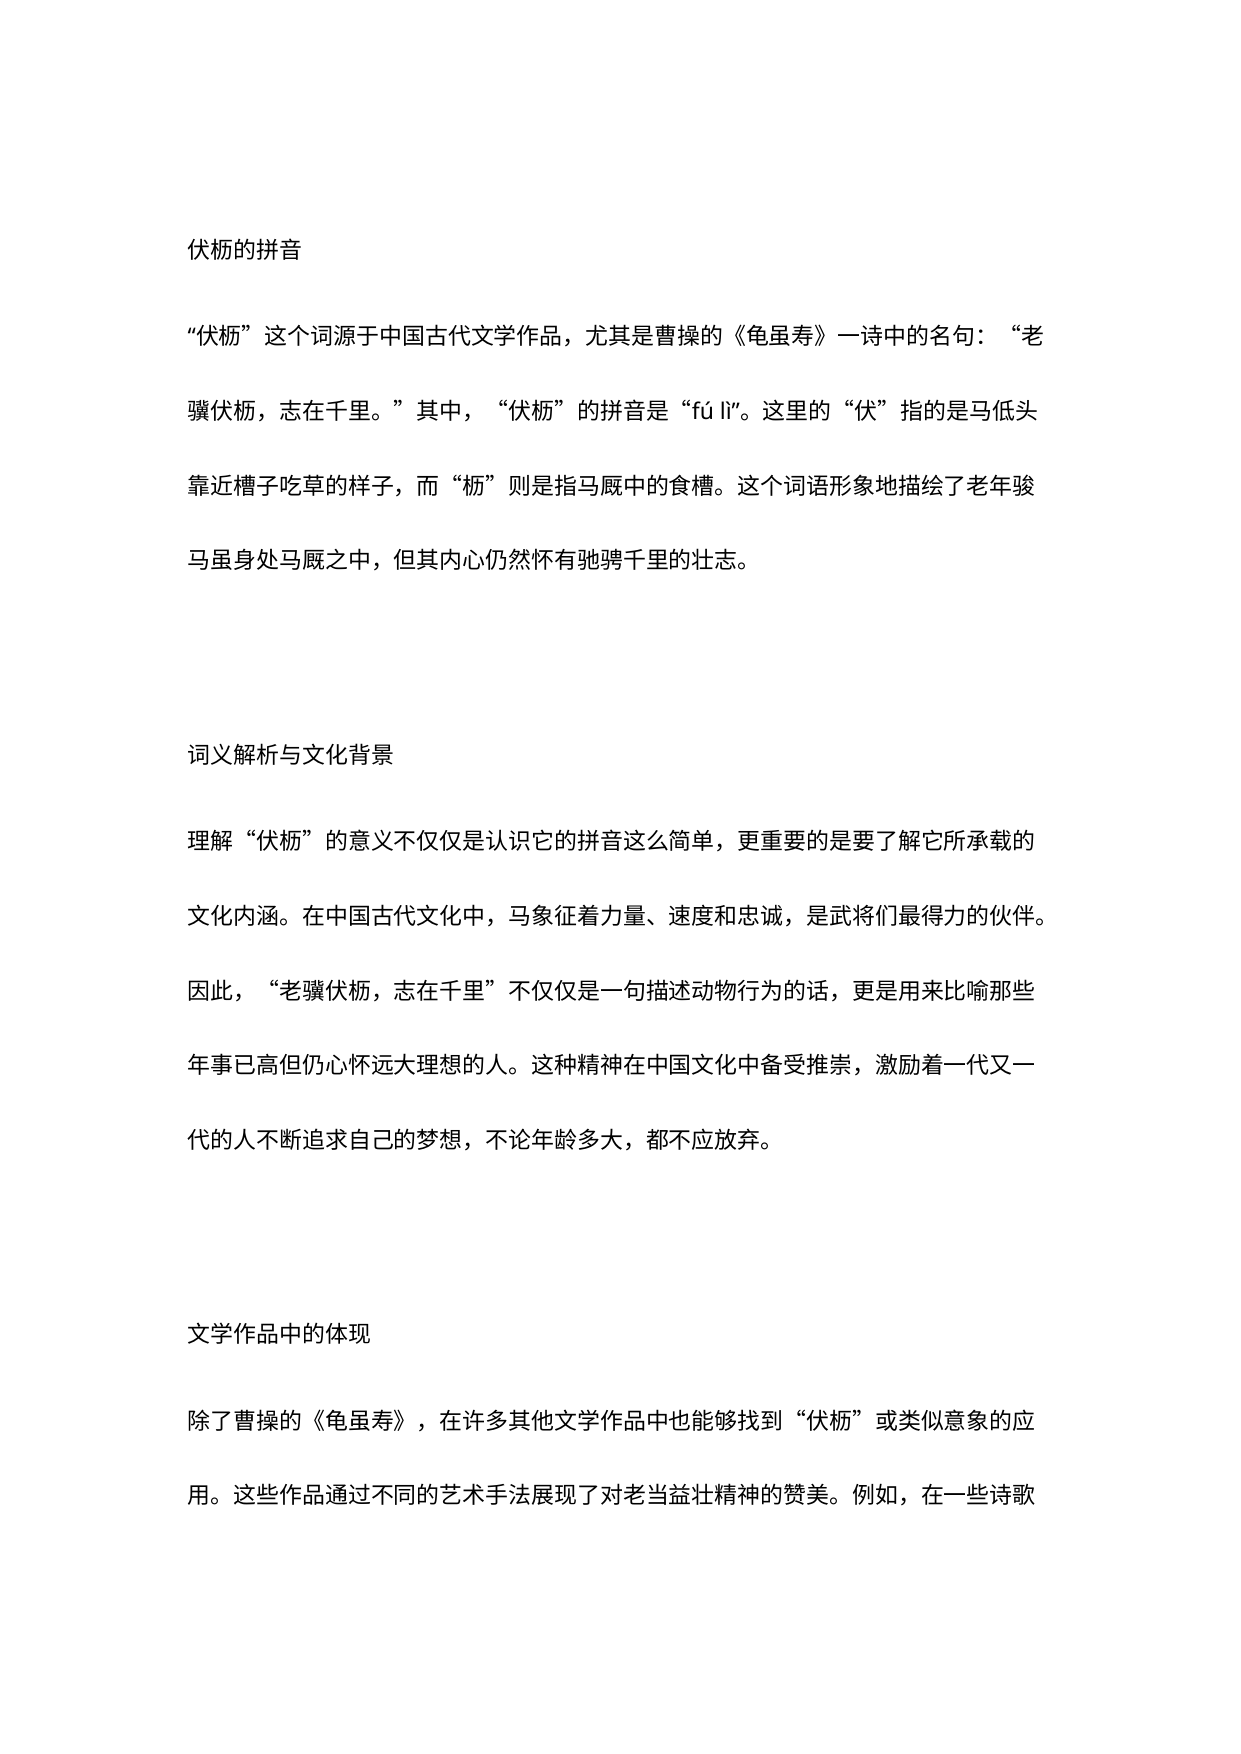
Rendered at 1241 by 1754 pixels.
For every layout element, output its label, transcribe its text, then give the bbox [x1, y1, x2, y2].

text 伏枥的拼音 [187, 216, 1053, 281]
text “伏枥”这个词源于中国古代文学作品，尤其是曹操的《龟虽寿》一诗中的名句：“老骥伏枥，志在千里。”其中，“伏枥”的拼音是“fú lì”。这里的“伏”指的是马低头靠近槽子吃草的样子，而“枥”则是指马厩中的食槽。这个词语形象地描绘了老年骏马虽身处马厩之中，但其内心仍然怀有驰骋千里的壮志。 [187, 302, 1053, 591]
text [187, 1387, 1053, 1527]
text 文学作品中的体现 [187, 1300, 1053, 1365]
text 理解“伏枥”的意义不仅仅是认识它的拼音这么简单，更重要的是要了解它所承载的文化内涵。在中国古代文化中，马象征着力量、速度和忠诚，是武将们最得力的伙伴。因此，“老骥伏枥，志在千里”不仅仅是一句描述动物行为的话，更是用来比喻那些年事已高但仍心怀远大理想的人。这种精神在中国文化中备受推崇，激励着一代又一代的人不断追求自己的梦想，不论年龄多大，都不应放弃。 [187, 807, 1053, 1171]
text 词义解析与文化背景 [187, 721, 1053, 786]
